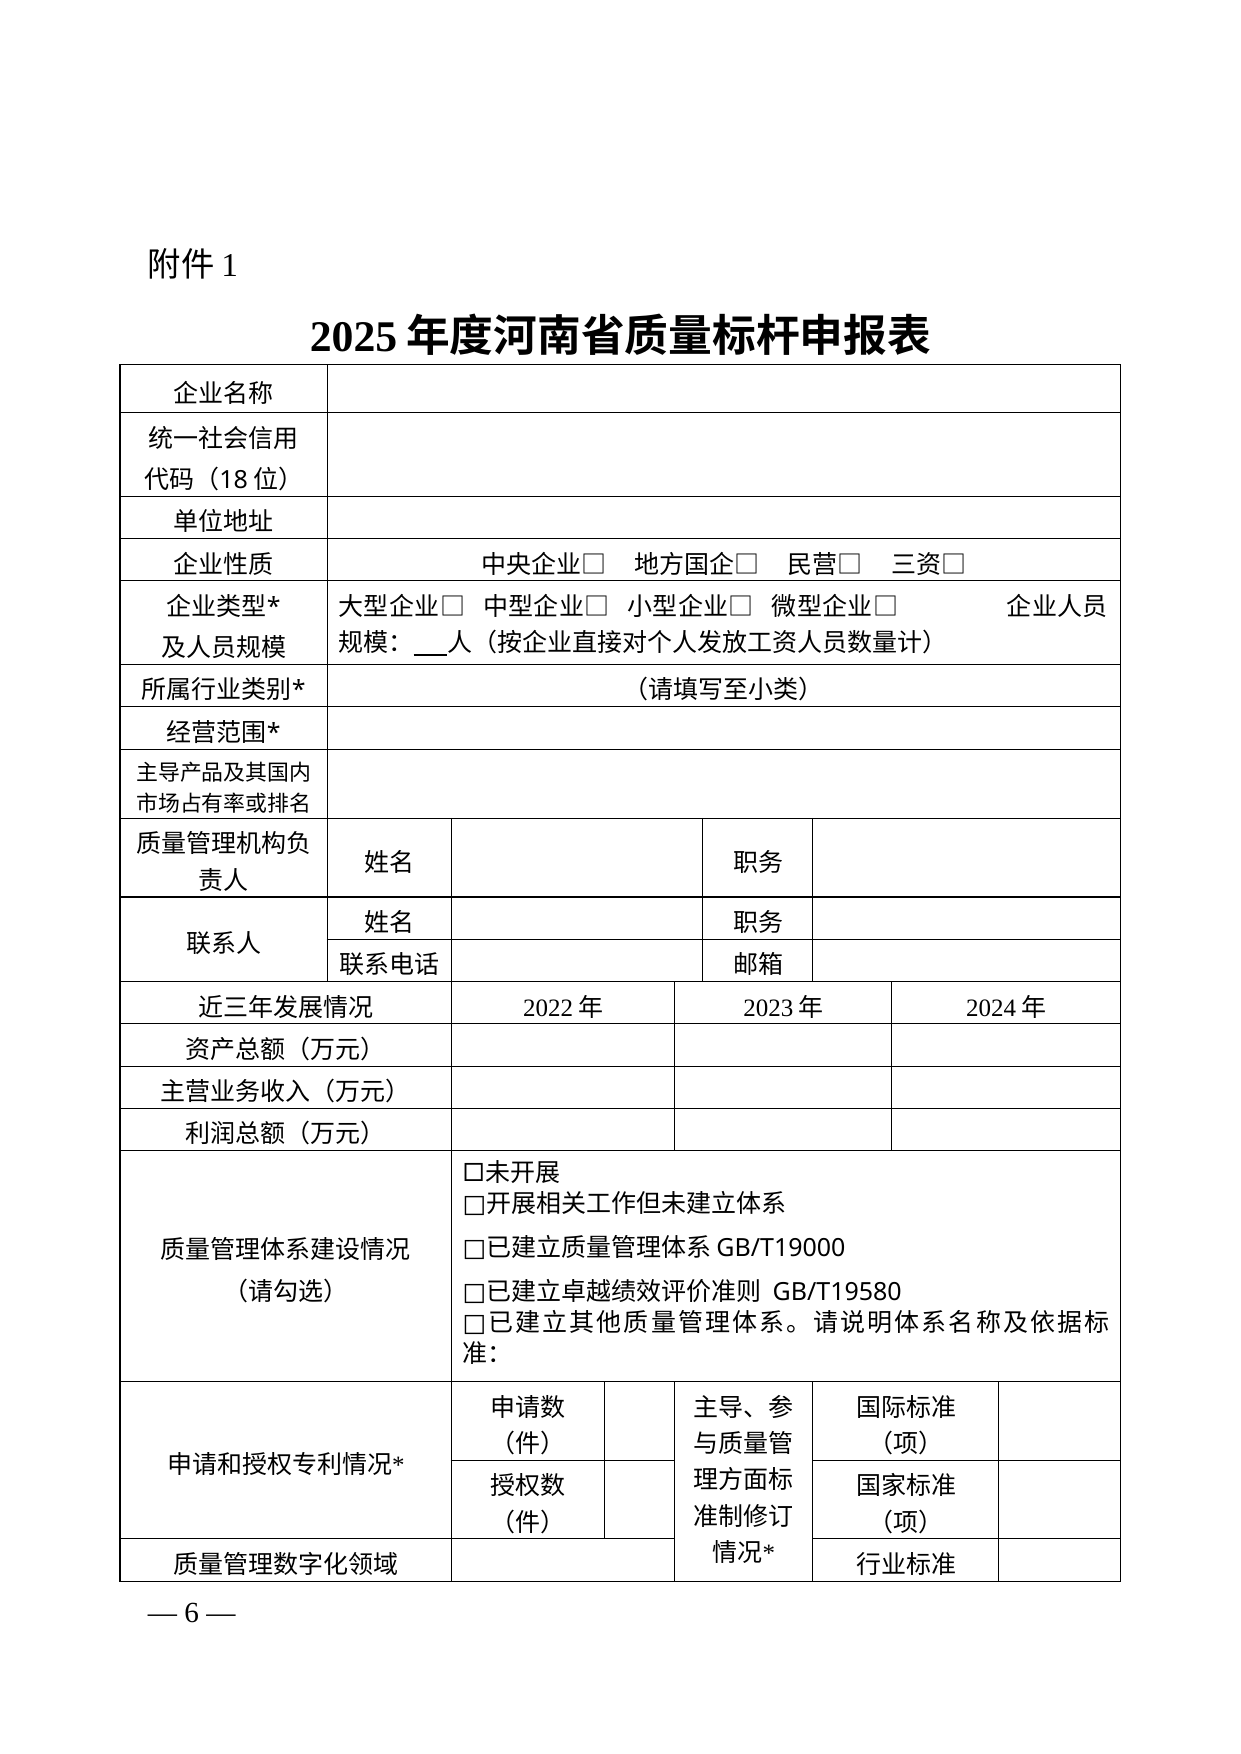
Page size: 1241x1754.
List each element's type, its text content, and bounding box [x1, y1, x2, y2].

table_cell [675, 1067, 891, 1108]
table_cell （请填写至小类） [328, 665, 1120, 706]
table_cell 国家标准（项） [813, 1461, 998, 1538]
table_cell [452, 1109, 674, 1150]
table_cell 职务 [703, 898, 812, 939]
table_cell [675, 1109, 891, 1150]
table_cell 联系电话 [328, 940, 451, 981]
table_cell [892, 1109, 1120, 1150]
table_cell [452, 819, 702, 896]
table_cell 近三年发展情况 [121, 982, 451, 1023]
table_cell [452, 1539, 674, 1581]
table_cell 姓名 [328, 898, 451, 939]
table_cell [452, 898, 702, 939]
table_cell 授权数（件） [452, 1461, 604, 1538]
table_header [328, 365, 1120, 412]
table_cell 联系人 [121, 898, 327, 981]
table_cell [892, 1067, 1120, 1108]
table_cell 主导、参与质量管理方面标准制修订情况* [675, 1382, 812, 1581]
table_cell [328, 497, 1120, 538]
table_cell 利润总额（万元） [121, 1109, 451, 1150]
table_cell [328, 750, 1120, 818]
table_cell [605, 1382, 674, 1460]
table_cell 中央企业□ 地方国企□ 民营□ 三资□ [328, 539, 1120, 580]
table_cell 经营范围* [121, 707, 327, 748]
text 2025年度河南省质量标杆申报表 [148, 302, 1093, 364]
table_cell 主导产品及其国内市场占有率或排名 [121, 750, 327, 818]
table_cell 质量管理体系建设情况 （请勾选） [121, 1151, 451, 1381]
table_header 企业名称 [121, 365, 327, 412]
table_cell 2022年 [452, 982, 674, 1023]
table_cell 申请数（件） [452, 1382, 604, 1460]
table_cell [121, 1539, 451, 1581]
table_cell [452, 1067, 674, 1108]
table_cell 企业类型* 及人员规模 [121, 581, 327, 664]
table_cell 单位地址 [121, 497, 327, 538]
table_cell [452, 1024, 674, 1066]
table_cell 质量管理机构负责人 [121, 819, 327, 896]
table_cell 资产总额（万元） [121, 1024, 451, 1066]
table_cell [999, 1461, 1120, 1538]
table_cell 所属行业类别* [121, 665, 327, 706]
table_cell 申请和授权专利情况* [121, 1382, 451, 1538]
table_cell 2023年 [675, 982, 891, 1023]
table_cell [813, 898, 1120, 939]
text 附件1 [148, 225, 1093, 289]
table_cell 大型企业□ 中型企业□ 小型企业□ 微型企业□ 企业人员规模： 人（按企业直接对个人发放工资人员数量计） [328, 581, 1120, 664]
table_cell [813, 940, 1120, 981]
table_cell [328, 707, 1120, 748]
table_cell 未开展 □开展相关工作但未建立体系 □已建立质量管理体系GB/T19000 □已建立卓越绩效评价准则 GB/T19580 □已建立其他质量管理体系。请说明体系名称及依据标准： [452, 1151, 1120, 1381]
table_cell [813, 819, 1120, 896]
table_cell 主营业务收入（万元） [121, 1067, 451, 1108]
table_cell 姓名 [328, 819, 451, 896]
table_cell 行业标准（项） [813, 1539, 998, 1581]
table_cell 2024年 [892, 982, 1120, 1023]
table_cell [675, 1024, 891, 1066]
table_cell [605, 1461, 674, 1538]
table_cell [892, 1024, 1120, 1066]
table_cell 统一社会信用 代码（18位） [121, 413, 327, 496]
table_cell 职务 [703, 819, 812, 896]
table_cell [999, 1382, 1120, 1460]
table_cell [328, 413, 1120, 496]
table_cell 邮箱 [703, 940, 812, 981]
table_cell 企业性质 [121, 539, 327, 580]
table_cell [999, 1539, 1120, 1581]
table_cell 国际标准（项） [813, 1382, 998, 1460]
table_cell [452, 940, 702, 981]
